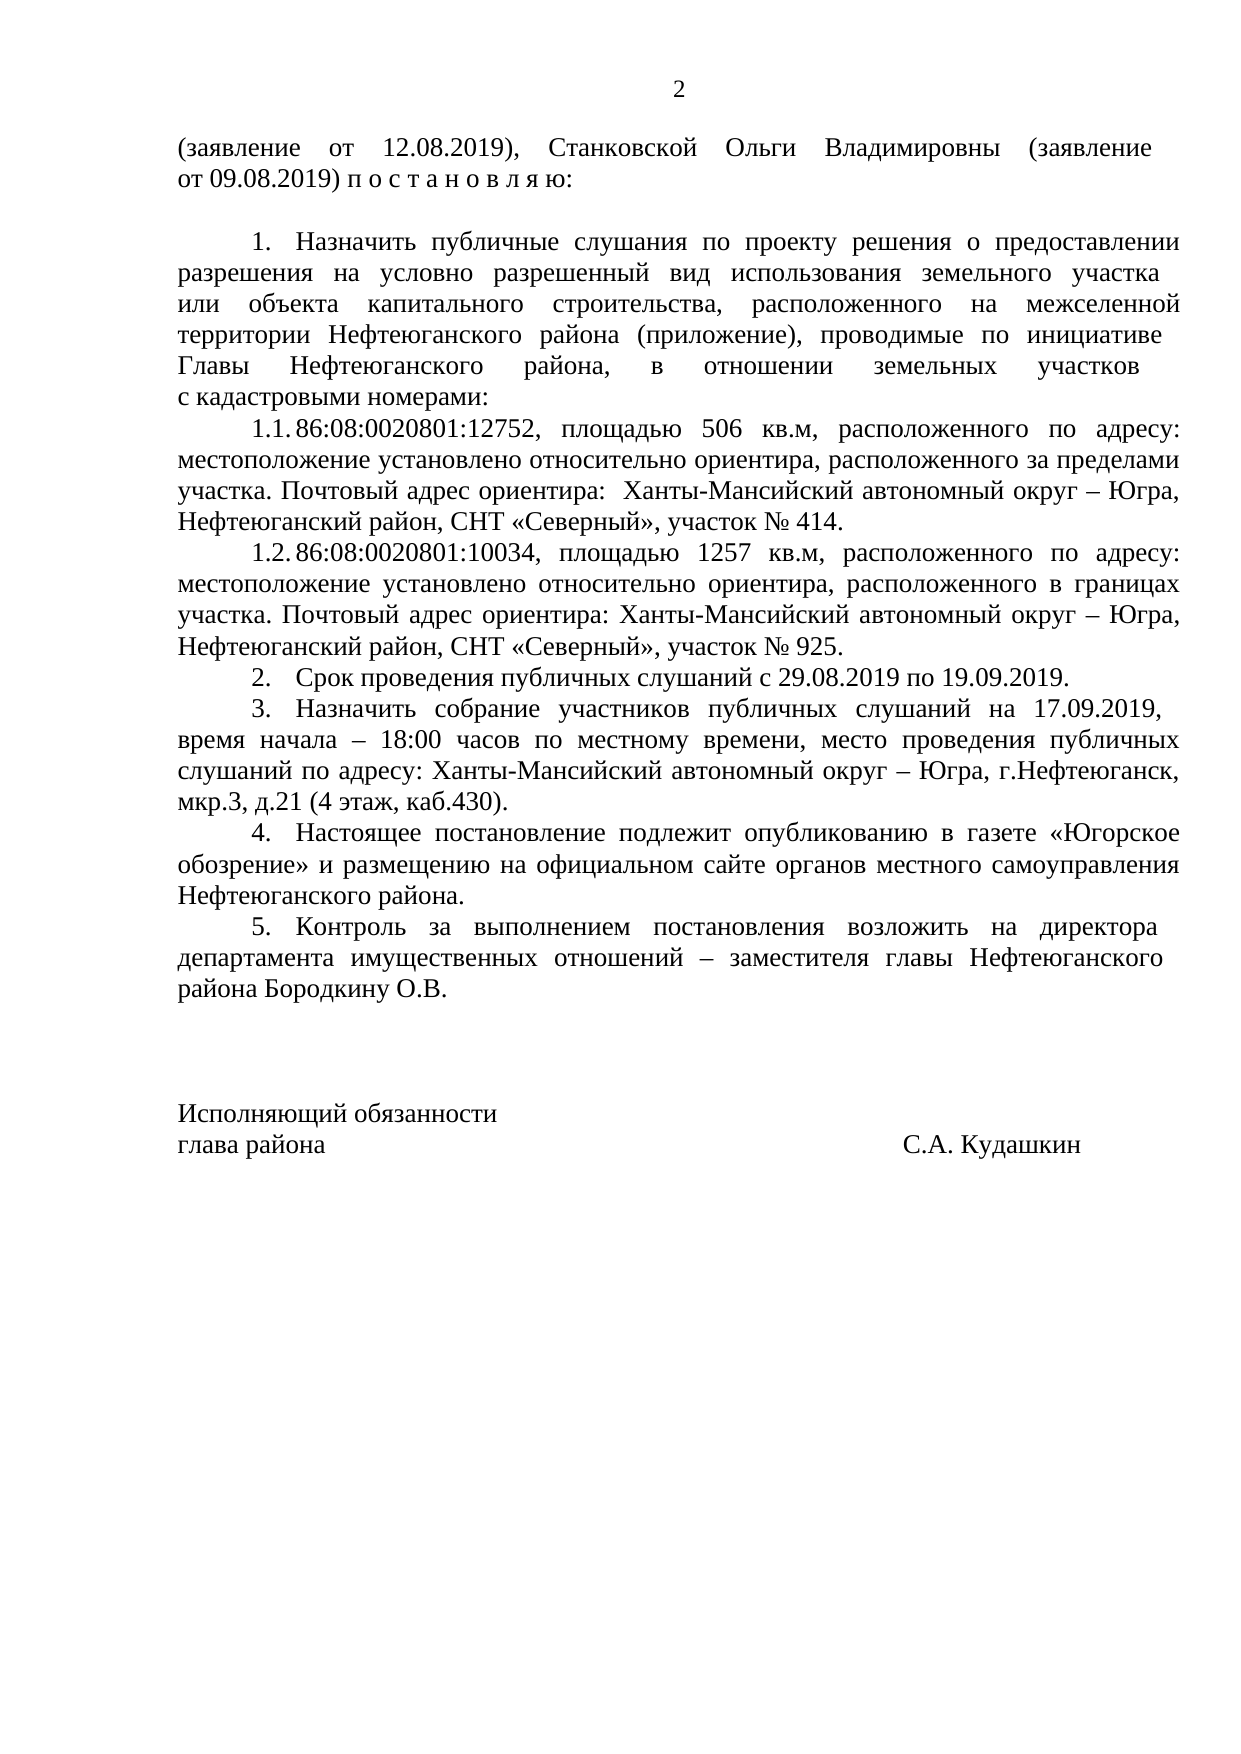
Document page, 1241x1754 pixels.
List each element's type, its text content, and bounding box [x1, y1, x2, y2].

list 86:08:0020801:10034, площадью 1257 кв.м, расположенного по адресу: местоположение установлено относительно ориентира, расположенного в границах участка. Почтовый адрес ориентира: Ханты-Мансийский автономный округ – Югра, Нефтеюганский район, СНТ «Северный», участок № 925. [177, 536, 1181, 661]
list Назначить собрание участников публичных слушаний на 17.09.2019, время начала – 18:00 часов по местному времени, место проведения публичных слушаний по адресу: Ханты-Мансийский автономный округ – Югра, г.Нефтеюганск, мкр.3, д.21 (4 этаж, каб.430). [177, 692, 1181, 817]
list Срок проведения публичных слушаний с 29.08.2019 по 19.09.2019. [177, 661, 1181, 692]
text Исполняющий обязанности [177, 1097, 1181, 1128]
list 86:08:0020801:12752, площадью 506 кв.м, расположенного по адресу: местоположение установлено относительно ориентира, расположенного за пределами участка. Почтовый адрес ориентира: Ханты-Мансийский автономный округ – Югра, Нефтеюганский район, СНТ «Северный», участок № 414. [177, 412, 1181, 536]
list Контроль за выполнением постановления возложить на директора департамента имущественных отношений – заместителя главы Нефтеюганского района Бородкину О.В. [177, 910, 1181, 1003]
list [177, 131, 1181, 194]
list Назначить публичные слушания по проекту решения о предоставлении разрешения на условно разрешенный вид использования земельного участка или объекта капитального строительства, расположенного на межселенной территории Нефтеюганского района (приложение), проводимые по инициативе Главы Нефтеюганского района, в отношении земельных участков с кадастровыми номерами: [177, 225, 1181, 412]
list Настоящее постановление подлежит опубликованию в газете «Югорское обозрение» и размещению на официальном сайте органов местного самоуправления Нефтеюганского района. [177, 817, 1181, 910]
text глава района С.А. Кудашкин [177, 1128, 1181, 1159]
